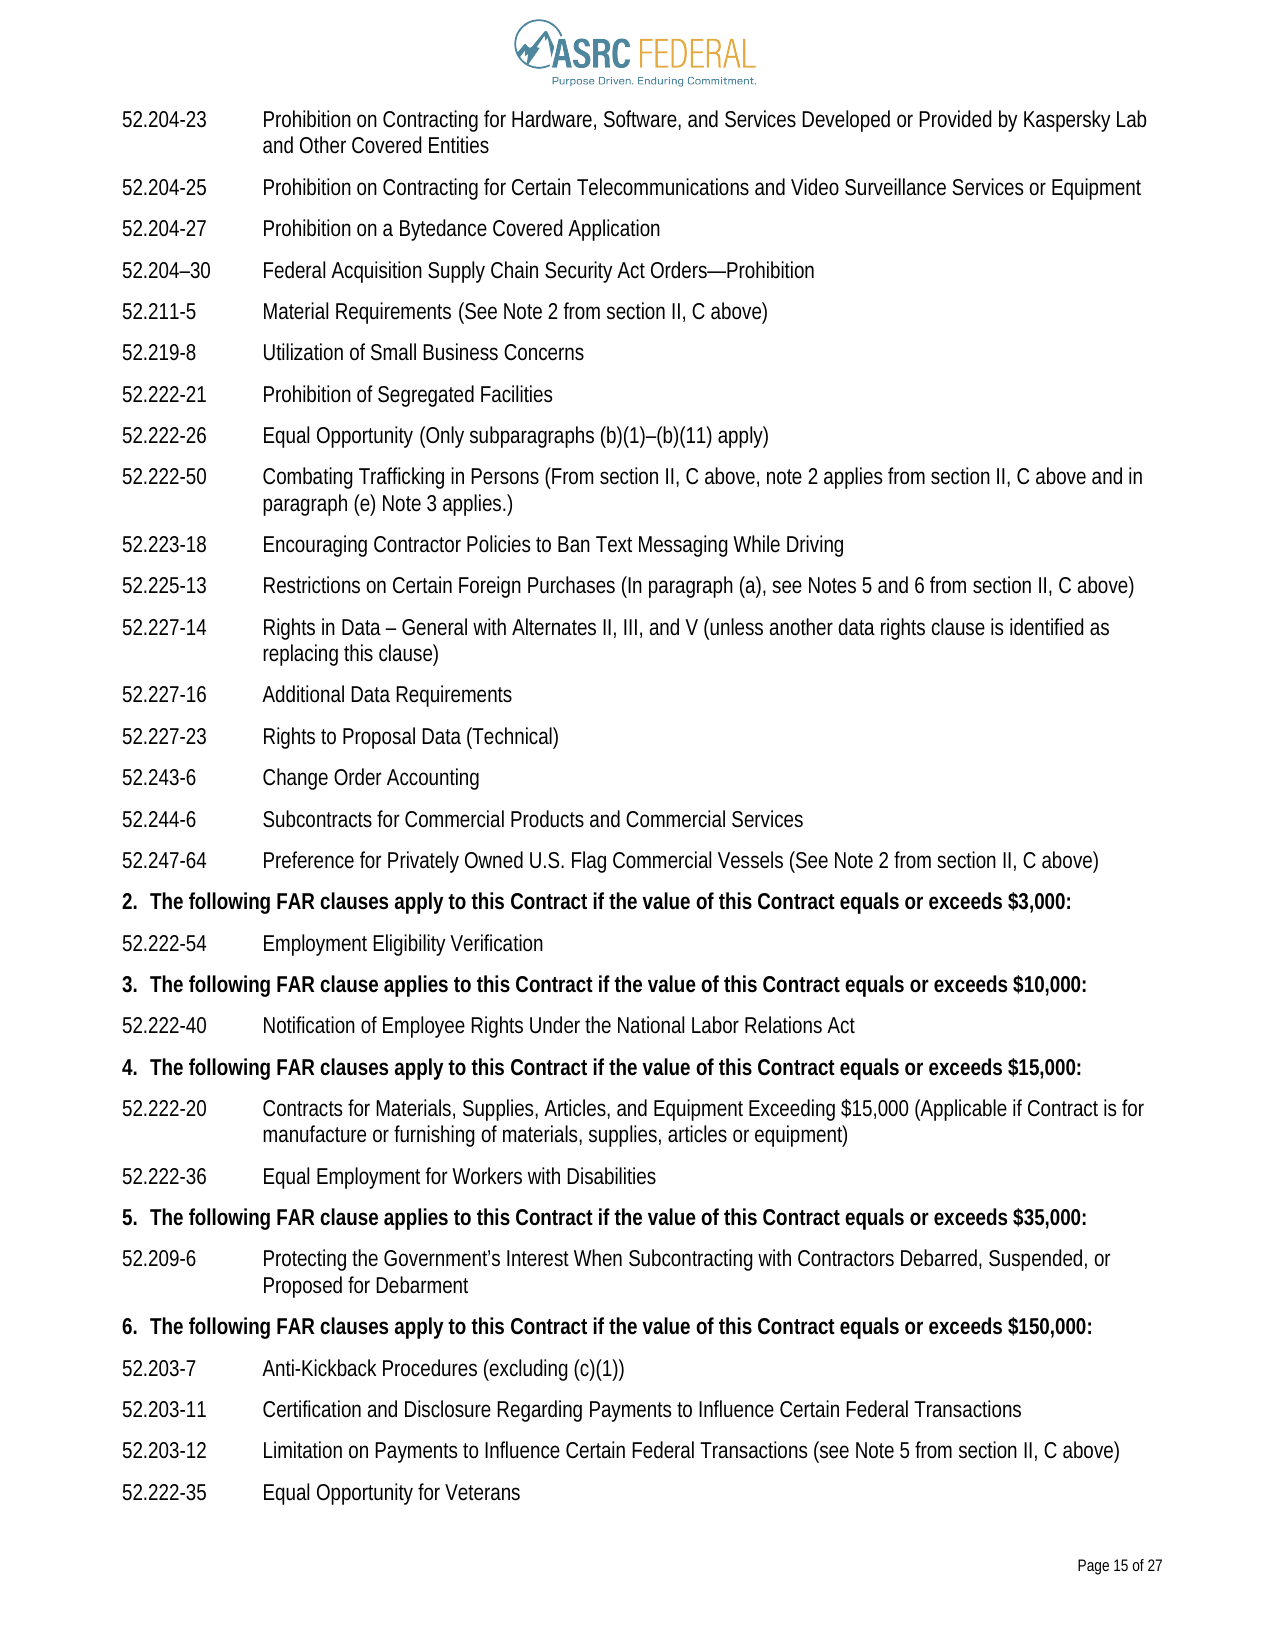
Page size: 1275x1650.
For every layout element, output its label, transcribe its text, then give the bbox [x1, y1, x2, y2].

text 52.204-27 Prohibition on a Bytedance Covered Application [122, 215, 1162, 242]
text 52.222-50 Combating Trafficking in Persons (From section II, C above, note 2 applies from section II, C above and in paragraph (e) Note 3 applies.) [122, 463, 1162, 516]
text 52.204-25 Prohibition on Contracting for Certain Telecommunications and Video Surveillance Services or Equipment [122, 174, 1162, 200]
text 52.243-6 Change Order Accounting [122, 764, 1162, 791]
text 52.225-13 Restrictions on Certain Foreign Purchases (In paragraph (a), see Notes 5 and 6 from section II, C above) [122, 572, 1162, 599]
text 52.227-23 Rights to Proposal Data (Technical) [122, 723, 1162, 749]
text 52.203-12 Limitation on Payments to Influence Certain Federal Transactions (see Note 5 from section II, C above) [122, 1437, 1162, 1463]
text 3. The following FAR clause applies to this Contract if the value of this Contract equals or exceeds $10,000: [122, 971, 1162, 997]
text 52.244-6 Subcontracts for Commercial Products and Commercial Services [122, 806, 1162, 832]
text 52.247-64 Preference for Privately Owned U.S. Flag Commercial Vessels (See Note 2 from section II, C above) [122, 847, 1162, 873]
text 52.203-11 Certification and Disclosure Regarding Payments to Influence Certain Federal Transactions [122, 1396, 1162, 1422]
text 52.204–30 Federal Acquisition Supply Chain Security Act Orders—Prohibition [122, 257, 1162, 283]
text 52.222-26 Equal Opportunity (Only subparagraphs (b)(1)–(b)(11) apply) [122, 422, 1162, 448]
text 52.204-23 Prohibition on Contracting for Hardware, Software, and Services Developed or Provided by Kaspersky Lab and Other Covered Entities [122, 106, 1162, 159]
text 6. The following FAR clauses apply to this Contract if the value of this Contract equals or exceeds $150,000: [122, 1313, 1162, 1339]
text 52.222-54 Employment Eligibility Verification [122, 929, 1162, 956]
text 52.223-18 Encouraging Contractor Policies to Ban Text Messaging While Driving [122, 531, 1162, 557]
text 52.211-5 Material Requirements (See Note 2 from section II, C above) [122, 298, 1162, 324]
text 52.209-6 Protecting the Government’s Interest When Subcontracting with Contractors Debarred, Suspended, or Proposed for Debarment [122, 1245, 1162, 1298]
text 52.219-8 Utilization of Small Business Concerns [122, 339, 1162, 366]
text 52.222-21 Prohibition of Segregated Facilities [122, 381, 1162, 407]
text 52.222-40 Notification of Employee Rights Under the National Labor Relations Act [122, 1012, 1162, 1039]
text 4. The following FAR clauses apply to this Contract if the value of this Contract equals or exceeds $15,000: [122, 1054, 1162, 1080]
text 2. The following FAR clauses apply to this Contract if the value of this Contract equals or exceeds $3,000: [122, 888, 1162, 914]
text 52.222-35 Equal Opportunity for Veterans [122, 1478, 1162, 1505]
text 5. The following FAR clause applies to this Contract if the value of this Contract equals or exceeds $35,000: [122, 1204, 1162, 1230]
text 52.222-20 Contracts for Materials, Supplies, Articles, and Equipment Exceeding $15,000 (Applicable if Contract is for manufacture or furnishing of materials, supplies, articles or equipment) [122, 1095, 1162, 1148]
text 52.227-16 Additional Data Requirements [122, 681, 1162, 708]
picture [510, 14, 765, 94]
text 52.227-14 Rights in Data – General with Alternates II, III, and V (unless another data rights clause is identified as replacing this clause) [122, 614, 1162, 666]
text 52.222-36 Equal Employment for Workers with Disabilities [122, 1163, 1162, 1189]
text 52.203-7 Anti-Kickback Procedures (excluding (c)(1)) [122, 1354, 1162, 1381]
